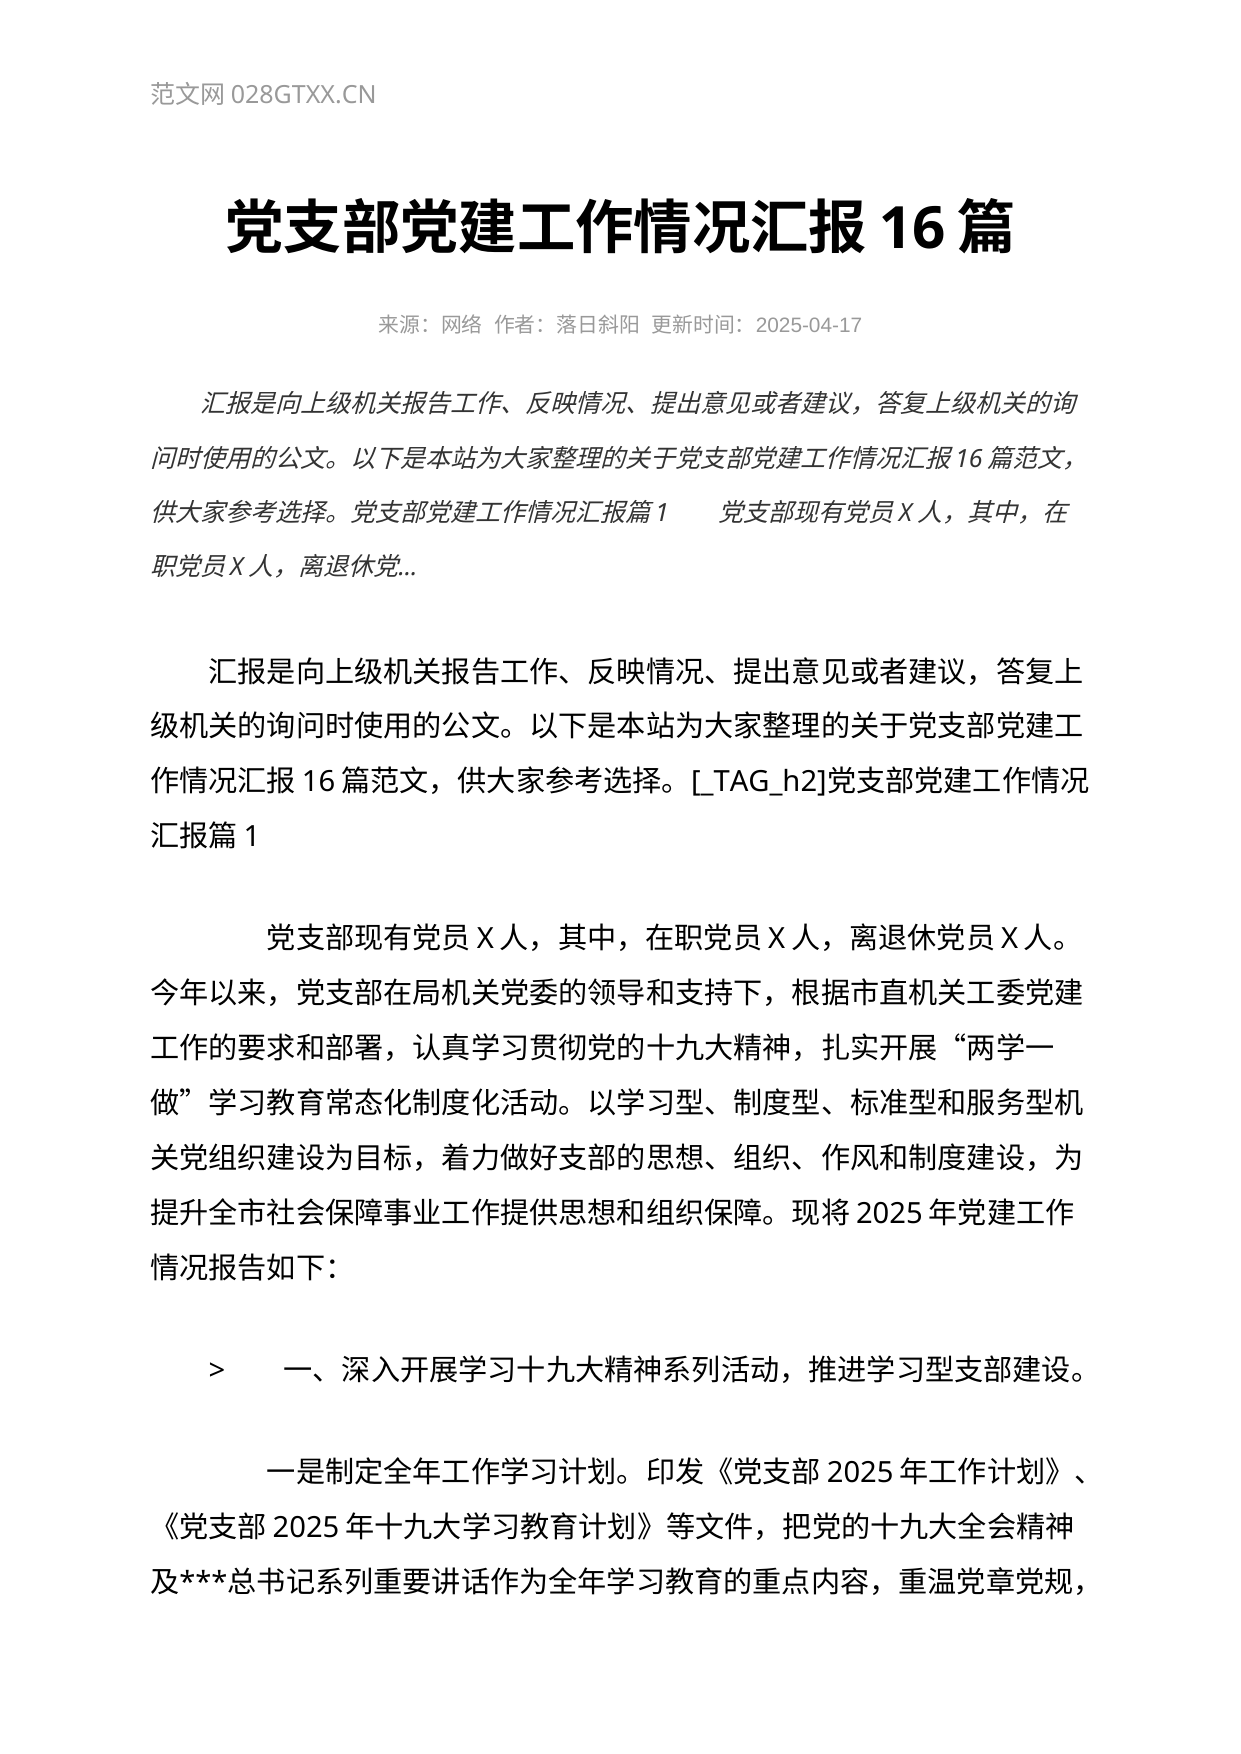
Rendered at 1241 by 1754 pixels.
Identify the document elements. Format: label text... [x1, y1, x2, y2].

text 汇报是向上级机关报告工作、反映情况、提出意见或者建议，答复上级机关的询问时使用的公文。以下是本站为大家整理的关于党支部党建工作情况汇报16篇范文，供大家参考选择。党支部党建工作情况汇报篇1 党支部现有党员X人，其中，在职党员X人，离退休党... [150, 384, 1090, 583]
text 来源：网络 作者：落日斜阳 更新时间：2025-04-17 [150, 313, 1090, 337]
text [150, 1448, 1090, 1601]
text 汇报是向上级机关报告工作、反映情况、提出意见或者建议，答复上级机关的询问时使用的公文。以下是本站为大家整理的关于党支部党建工作情况汇报16篇范文，供大家参考选择。[_TAG_h2]党支部党建工作情况汇报篇1 [150, 648, 1090, 855]
text > 一、深入开展学习十九大精神系列活动，推进学习型支部建设。 [150, 1346, 1090, 1389]
text 党支部现有党员X人，其中，在职党员X人，离退休党员X人。今年以来，党支部在局机关党委的领导和支持下，根据市直机关工委党建工作的要求和部署，认真学习贯彻党的十九大精神，扎实开展“两学一做”学习教育常态化制度化活动。以学习型、制度型、标准型和服务型机关党组织建设为目标，着力做好支部的思想、组织、作风和制度建设，为提升全市社会保障事业工作提供思想和组织保障。现将2025年党建工作情况报告如下： [150, 915, 1090, 1287]
subtitle 党支部党建工作情况汇报16篇 [150, 181, 1090, 266]
